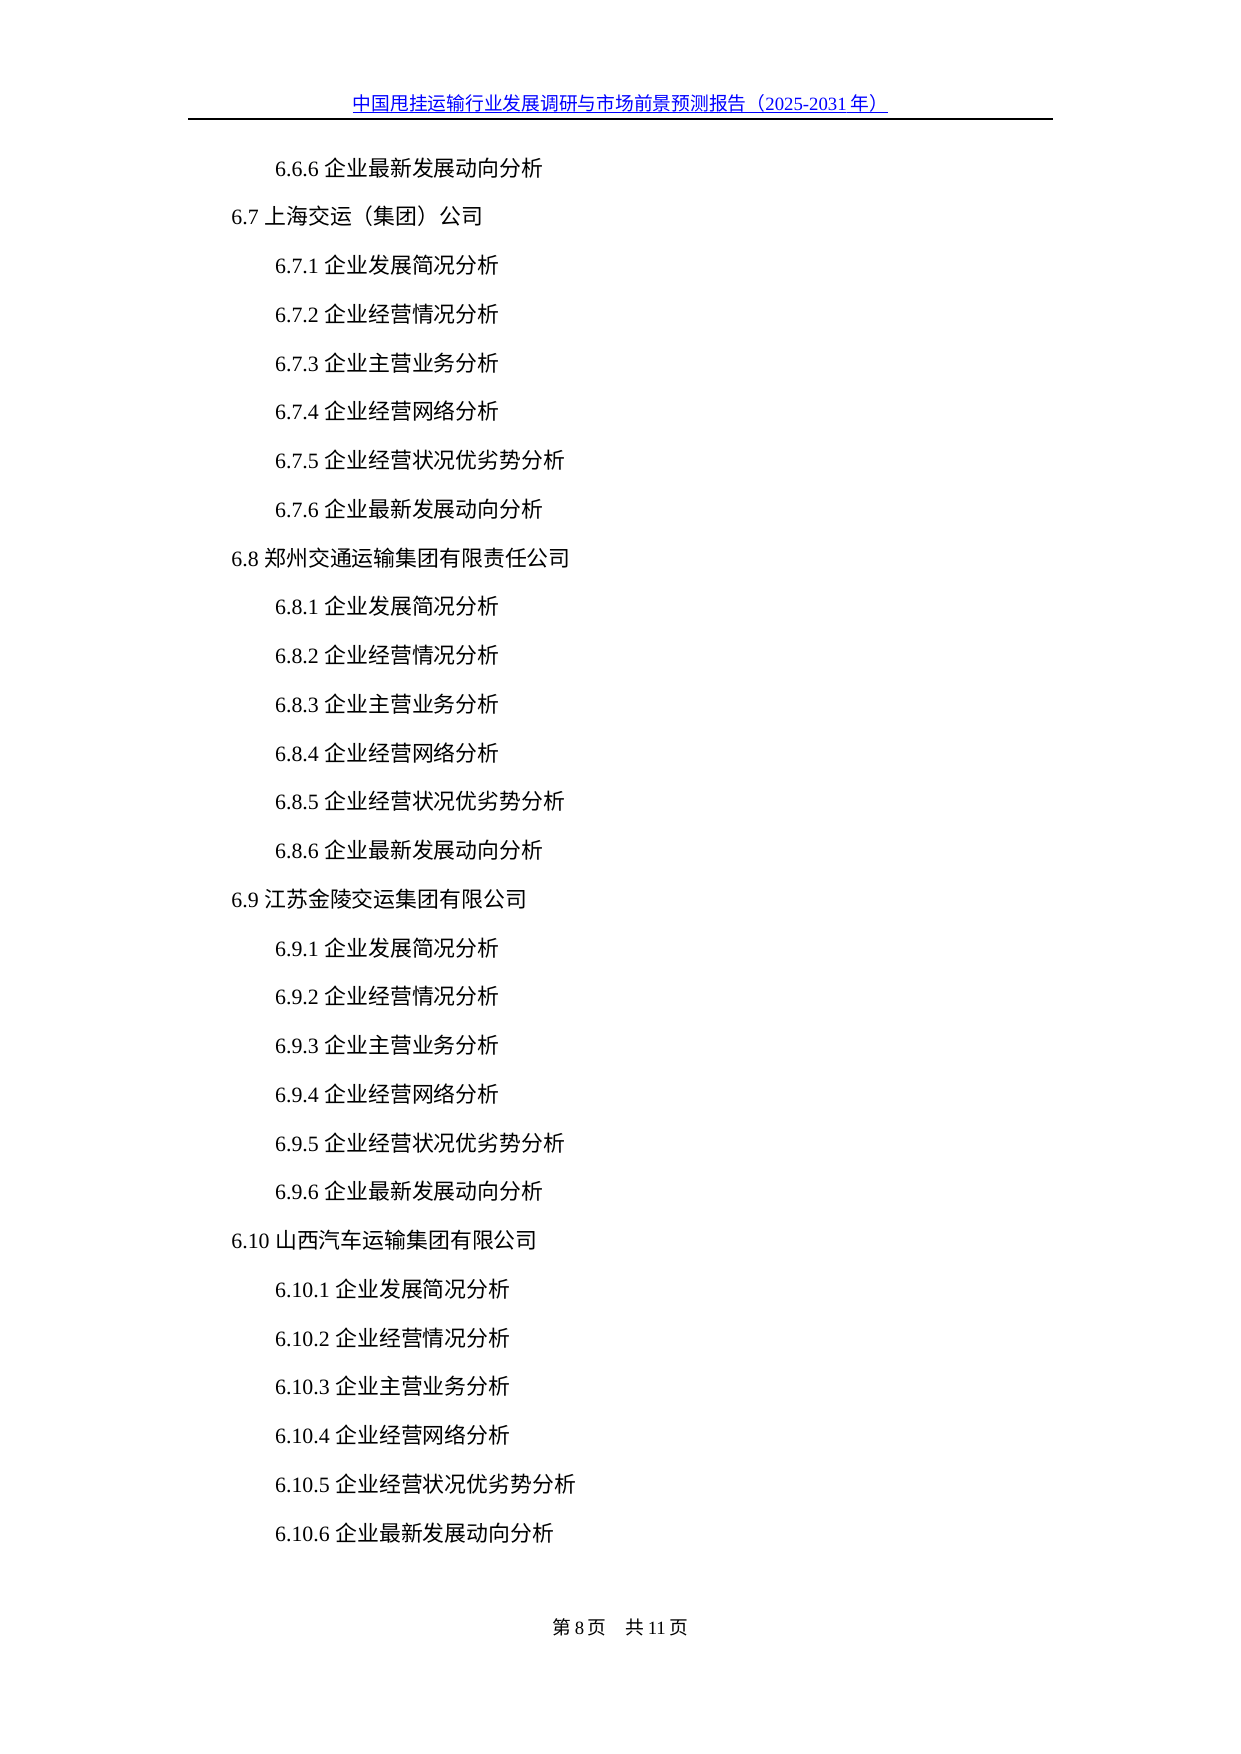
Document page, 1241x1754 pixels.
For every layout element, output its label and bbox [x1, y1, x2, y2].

text [187, 150, 1053, 1548]
